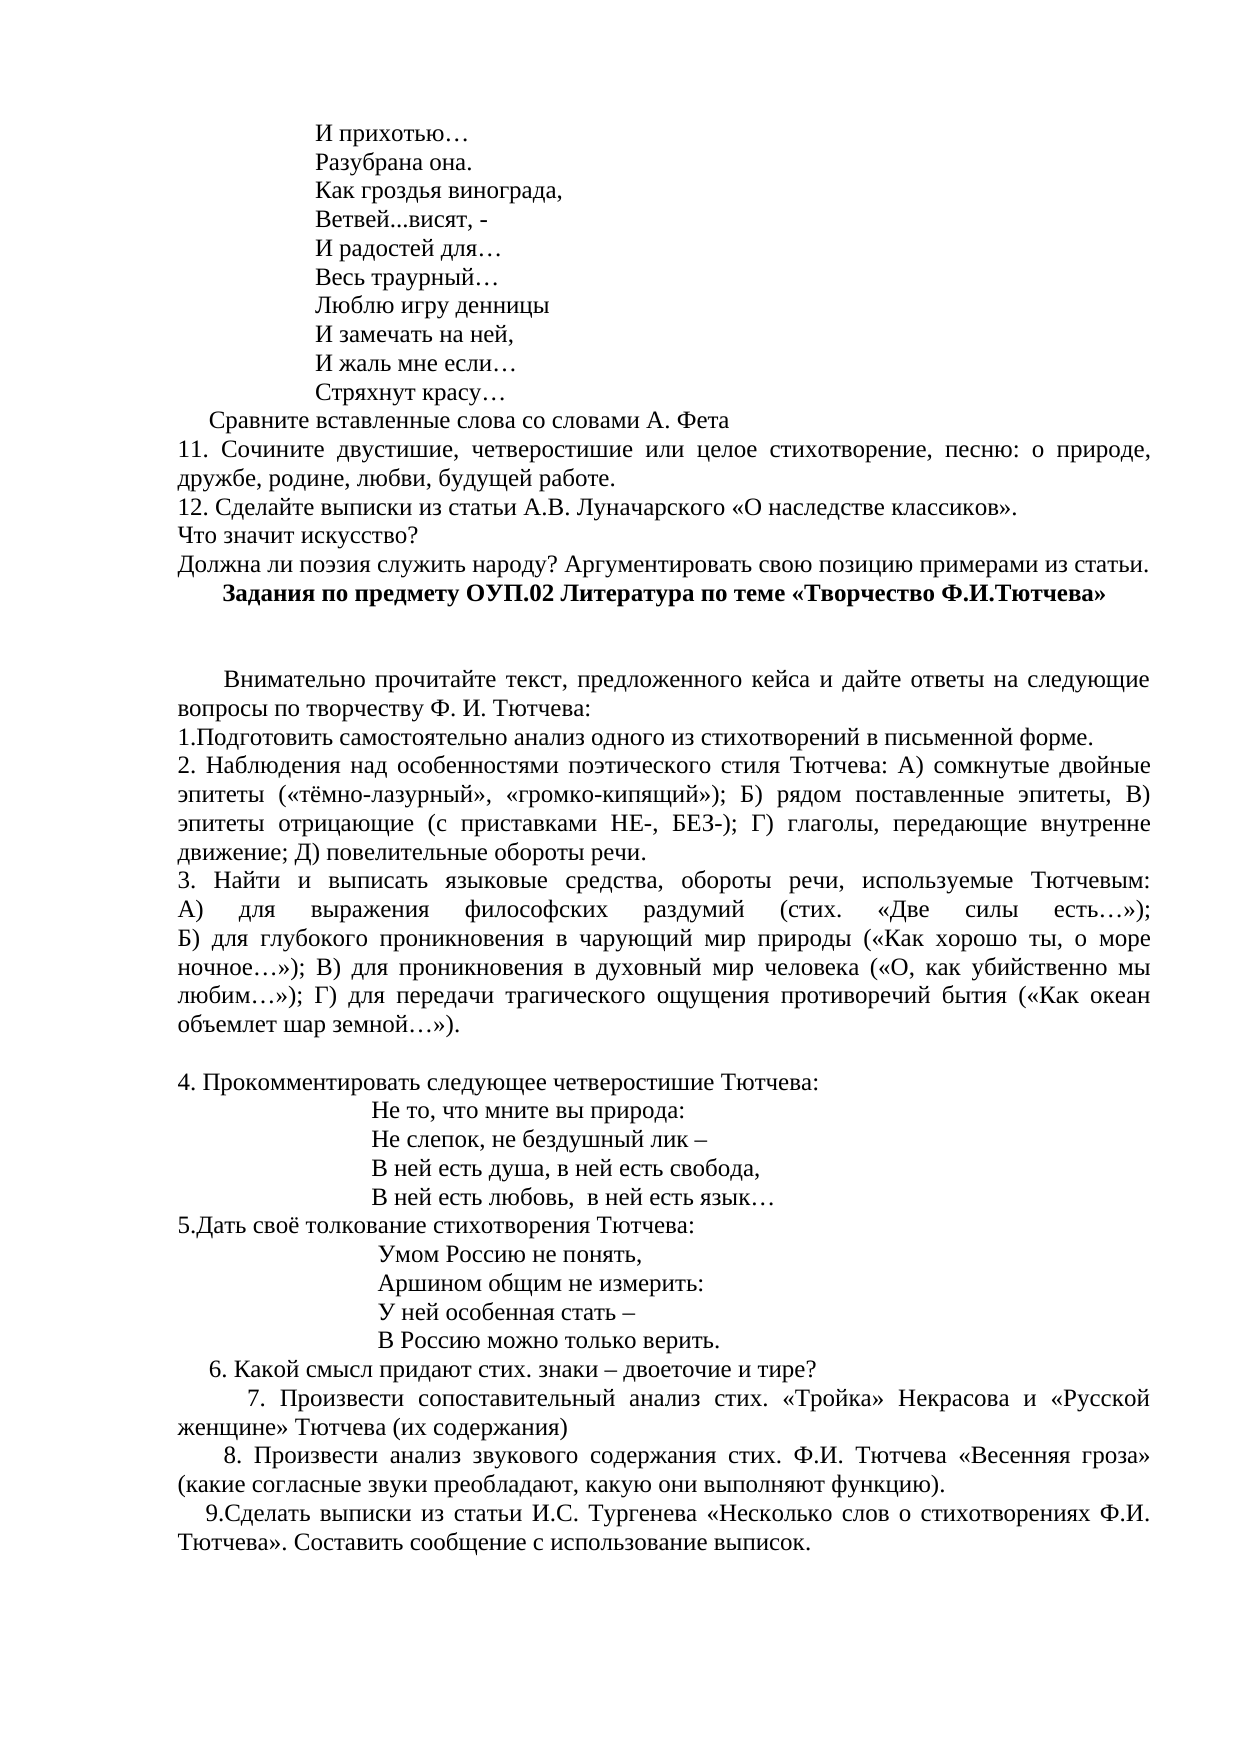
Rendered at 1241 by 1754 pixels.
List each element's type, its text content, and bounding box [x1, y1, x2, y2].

text 12. Сделайте выписки из статьи А.В. Луначарского «О наследстве классиков». [177, 492, 1152, 521]
text В ней есть любовь, в ней есть язык… [177, 1182, 1152, 1211]
text Разубрана она. [177, 147, 1152, 176]
text И радостей для… [177, 233, 1152, 262]
text Стряхнут красу… [177, 377, 1152, 406]
text Внимательно прочитайте текст, предложенного кейса и дайте ответы на следующие вопросы по творчеству Ф. И. Тютчева: [177, 664, 1152, 722]
text Не то, что мните вы природа: [177, 1096, 1152, 1124]
text Ветвей...висят, - [177, 204, 1152, 233]
text И замечать на ней, [177, 319, 1152, 348]
text Задания по предмету ОУП.02 Литература по теме «Творчество Ф.И.Тютчева» [177, 578, 1152, 607]
text Не слепок, не бездушный лик – [177, 1124, 1152, 1153]
text 1.Подготовить самостоятельно анализ одного из стихотворений в письменной форме. [177, 722, 1152, 751]
text Аршином общим не измерить: [177, 1268, 1152, 1297]
text Весь траурный… [177, 262, 1152, 291]
text У ней особенная стать – [177, 1297, 1152, 1326]
text 5.Дать своё толкование стихотворения Тютчева: [177, 1211, 1152, 1239]
text 11. Сочините двустишие, четверостишие или целое стихотворение, песню: о природе, дружбе, родине, любви, будущей работе. [177, 434, 1152, 492]
text 6. Какой смысл придают стих. знаки – двоеточие и тире? [177, 1354, 1152, 1383]
text Как гроздья винограда, [177, 176, 1152, 204]
text В Россию можно только верить. [177, 1326, 1152, 1354]
text И прихотью… [177, 118, 1152, 147]
text Сравните вставленные слова со словами А. Фета [177, 406, 1152, 434]
text 3. Найти и выписать языковые средства, обороты речи, используемые Тютчевым: А) для выражения философских раздумий (стих. «Две силы есть…»); Б) для глубокого проникновения в чарующий мир природы («Как хорошо ты, о море ночное…»); В) для проникновения в духовный мир человека («О, как убийственно мы любим…»); Г) для передачи трагического ощущения противоречий бытия («Как океан объемлет шар земной…»). [177, 866, 1152, 1038]
text Умом Россию не понять, [177, 1239, 1152, 1268]
text Что значит искусство? [177, 521, 1152, 549]
text 4. Прокомментировать следующее четверостишие Тютчева: [177, 1067, 1152, 1096]
text 8. Произвести анализ звукового содержания стих. Ф.И. Тютчева «Весенняя гроза» (какие согласные звуки преобладают, какую они выполняют функцию). [177, 1441, 1152, 1498]
text 9.Сделать выписки из статьи И.С. Тургенева «Несколько слов о стихотворениях Ф.И. Тютчева». Составить сообщение с использование выписок. [177, 1498, 1152, 1556]
text 2. Наблюдения над особенностями поэтического стиля Тютчева: А) сомкнутые двойные эпитеты («тёмно-лазурный», «громко-кипящий»); Б) рядом поставленные эпитеты, В) эпитеты отрицающие (с приставками НЕ-, БЕЗ-); Г) глаголы, передающие внутренне движение; Д) повелительные обороты речи. [177, 751, 1152, 866]
text 7. Произвести сопоставительный анализ стих. «Тройка» Некрасова и «Русской женщине» Тютчева (их содержания) [177, 1383, 1152, 1441]
text Люблю игру денницы [177, 291, 1152, 319]
text И жаль мне если… [177, 348, 1152, 377]
text Должна ли поэзия служить народу? Аргументировать свою позицию примерами из статьи. [177, 549, 1152, 578]
text В ней есть душа, в ней есть свобода, [177, 1153, 1152, 1182]
